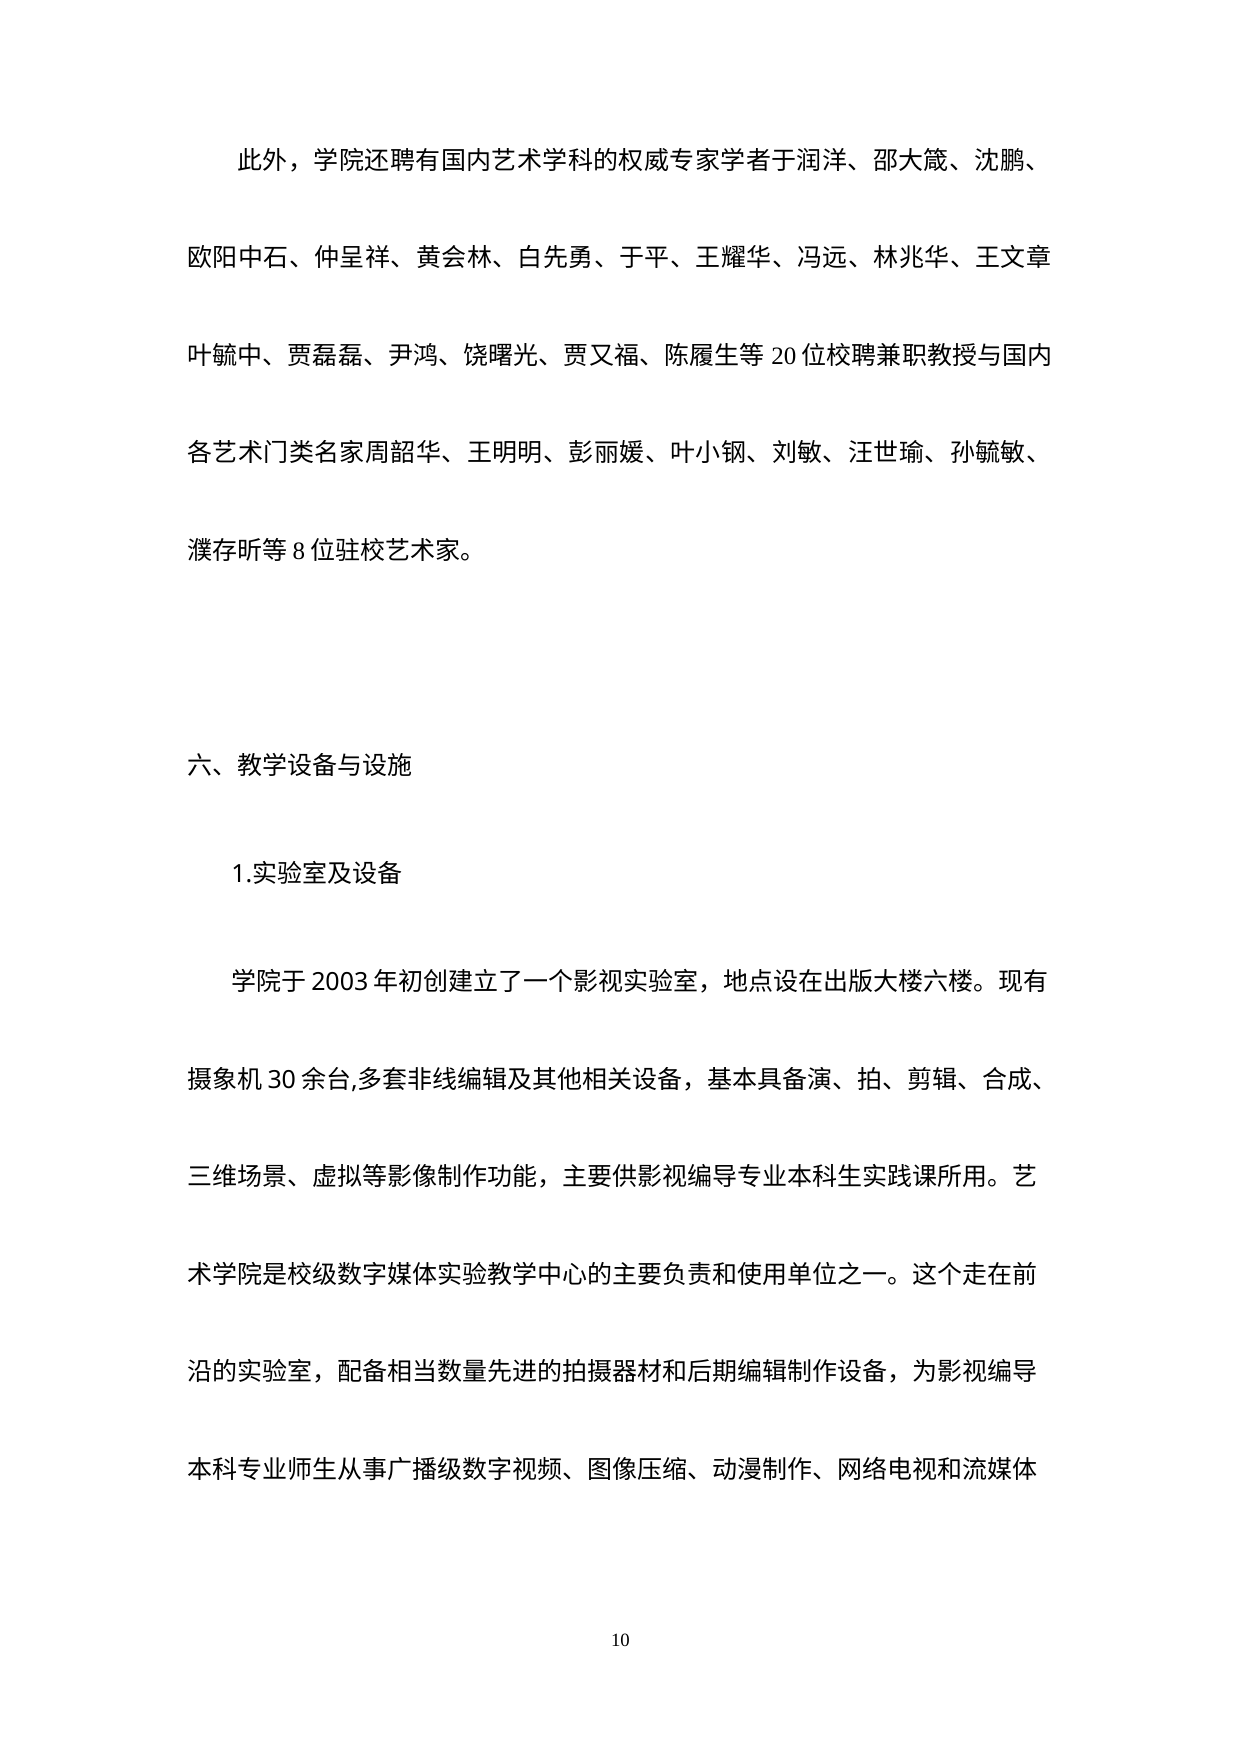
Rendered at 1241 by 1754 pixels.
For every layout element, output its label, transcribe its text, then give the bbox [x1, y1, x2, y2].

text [187, 947, 1053, 1500]
text 此外，学院还聘有国内艺术学科的权威专家学者于润洋、邵大箴、沈鹏、欧阳中石、仲呈祥、黄会林、白先勇、于平、王耀华、冯远、林兆华、王文章、叶毓中、贾磊磊、尹鸿、饶曙光、贾又福、陈履生等20位校聘兼职教授与国内各艺术门类名家周韶华、王明明、彭丽媛、叶小钢、刘敏、汪世瑜、孙毓敏、濮存昕等8位驻校艺术家。 [187, 126, 1053, 581]
text 1.实验室及设备 [187, 839, 1053, 904]
text 六、教学设备与设施 [187, 731, 1053, 796]
